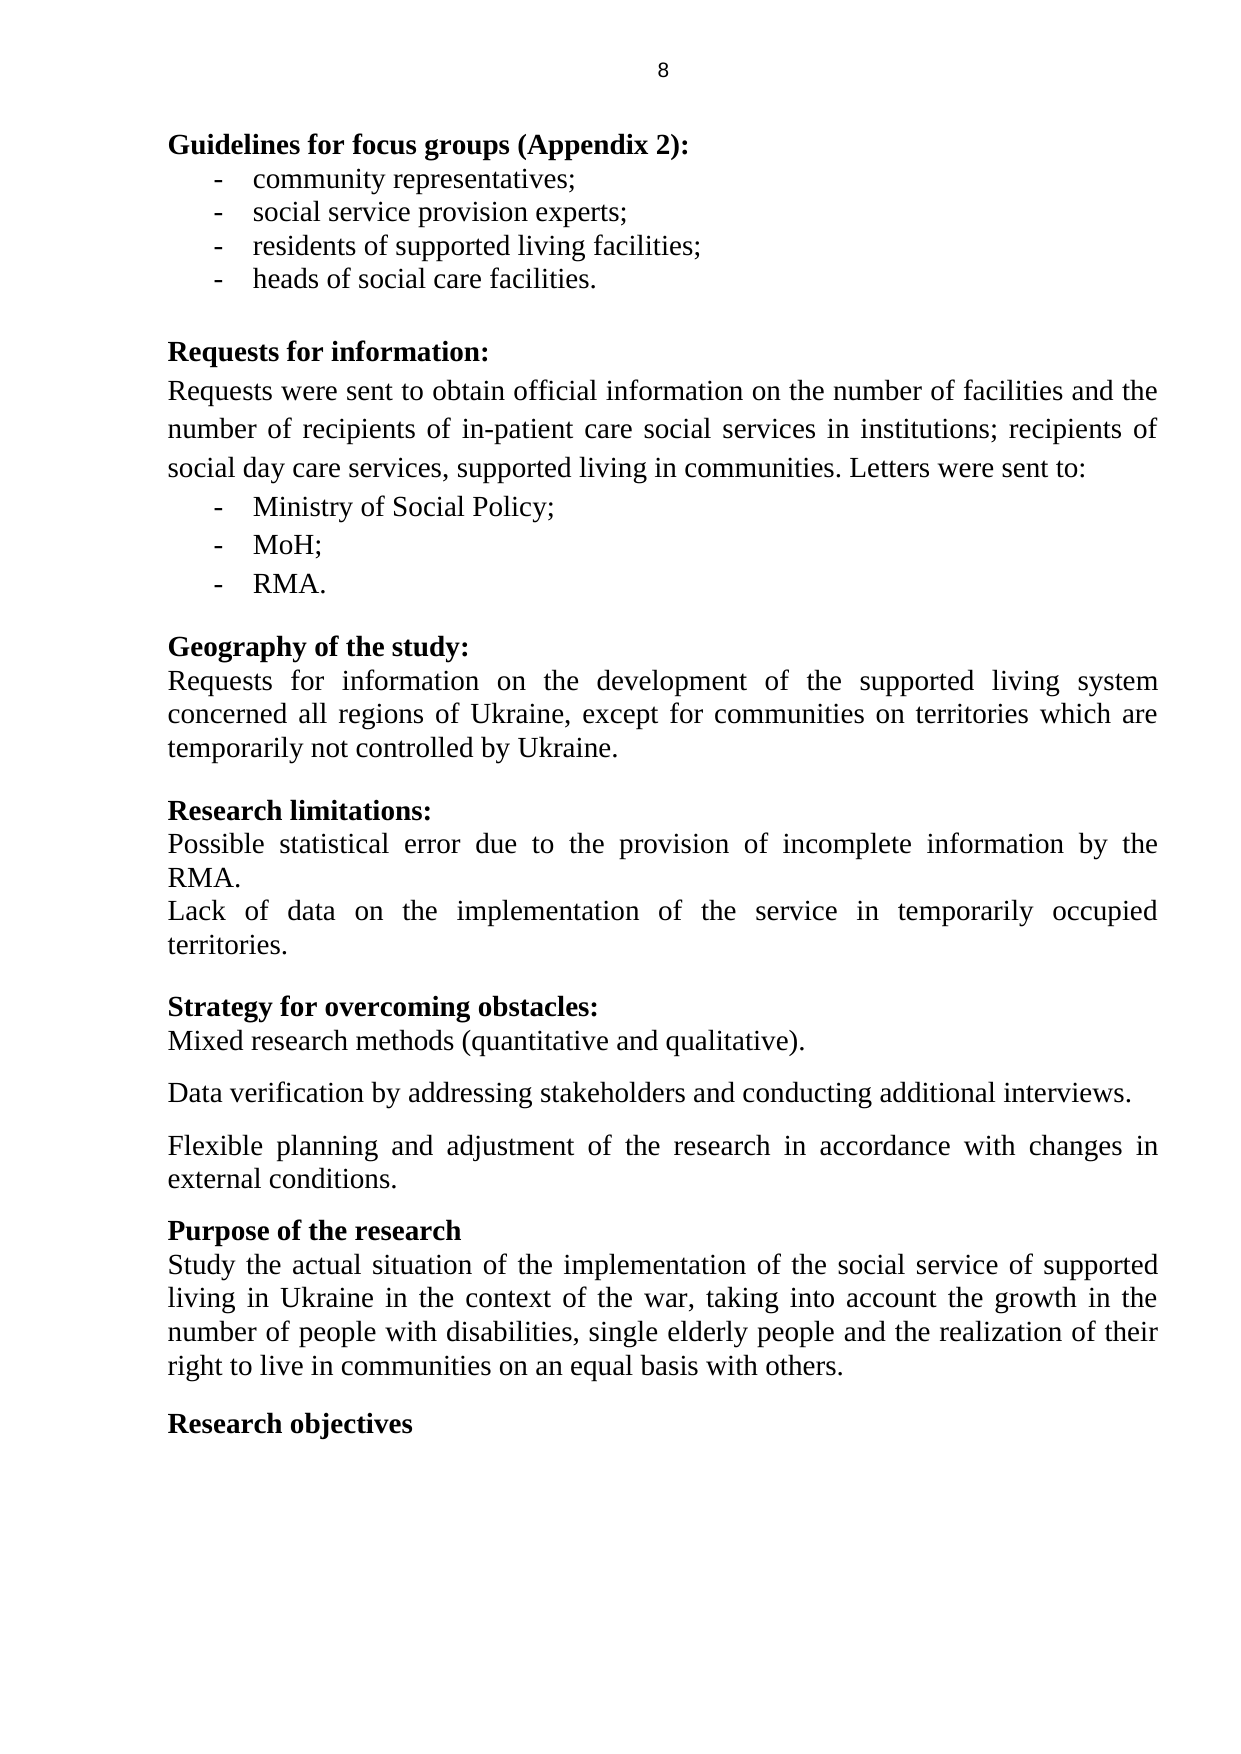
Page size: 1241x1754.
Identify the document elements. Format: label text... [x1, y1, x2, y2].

list social service provision experts; [167, 194, 1159, 228]
list community representatives; [167, 161, 1159, 194]
text Study the actual situation of the implementation of the social service of supported living in Ukraine in the context of the war, taking into account the growth in the number of people with disabilities, single elderly people and the realization of their right to live in communities on an equal basis with others. [167, 1247, 1159, 1381]
text Flexible planning and adjustment of the research in accordance with changes in external conditions. [167, 1128, 1159, 1195]
text Requests were sent to obtain official information on the number of facilities and the number of recipients of in-patient care social services in institutions; recipients of social day care services, supported living in communities. Letters were sent to: [167, 373, 1159, 484]
text Geography of the study: [167, 629, 1159, 663]
list RMA. [167, 566, 1159, 599]
text Strategy for overcoming obstacles: [167, 989, 1159, 1023]
text Mixed research methods (quantitative and qualitative). [167, 1023, 1159, 1057]
text Guidelines for focus groups (Appendix 2): [167, 127, 1159, 161]
text Requests for information on the development of the supported living system concerned all regions of Ukraine, except for communities on territories which are temporarily not controlled by Ukraine. [167, 663, 1159, 763]
text Possible statistical error due to the provision of incomplete information by the RMA. [167, 826, 1159, 893]
list residents of supported living facilities; [167, 228, 1159, 261]
text Data verification by addressing stakeholders and conducting additional interviews. [167, 1075, 1159, 1109]
list MoH; [167, 527, 1159, 561]
text Requests for information: [167, 334, 1159, 368]
text Lack of data on the implementation of the service in temporarily occupied territories. [167, 893, 1159, 960]
list heads of social care facilities. [167, 261, 1159, 295]
text Research objectives [167, 1406, 1159, 1440]
list Ministry of Social Policy; [167, 489, 1159, 522]
text Research limitations: [167, 793, 1159, 826]
text Purpose of the research [167, 1213, 1159, 1247]
